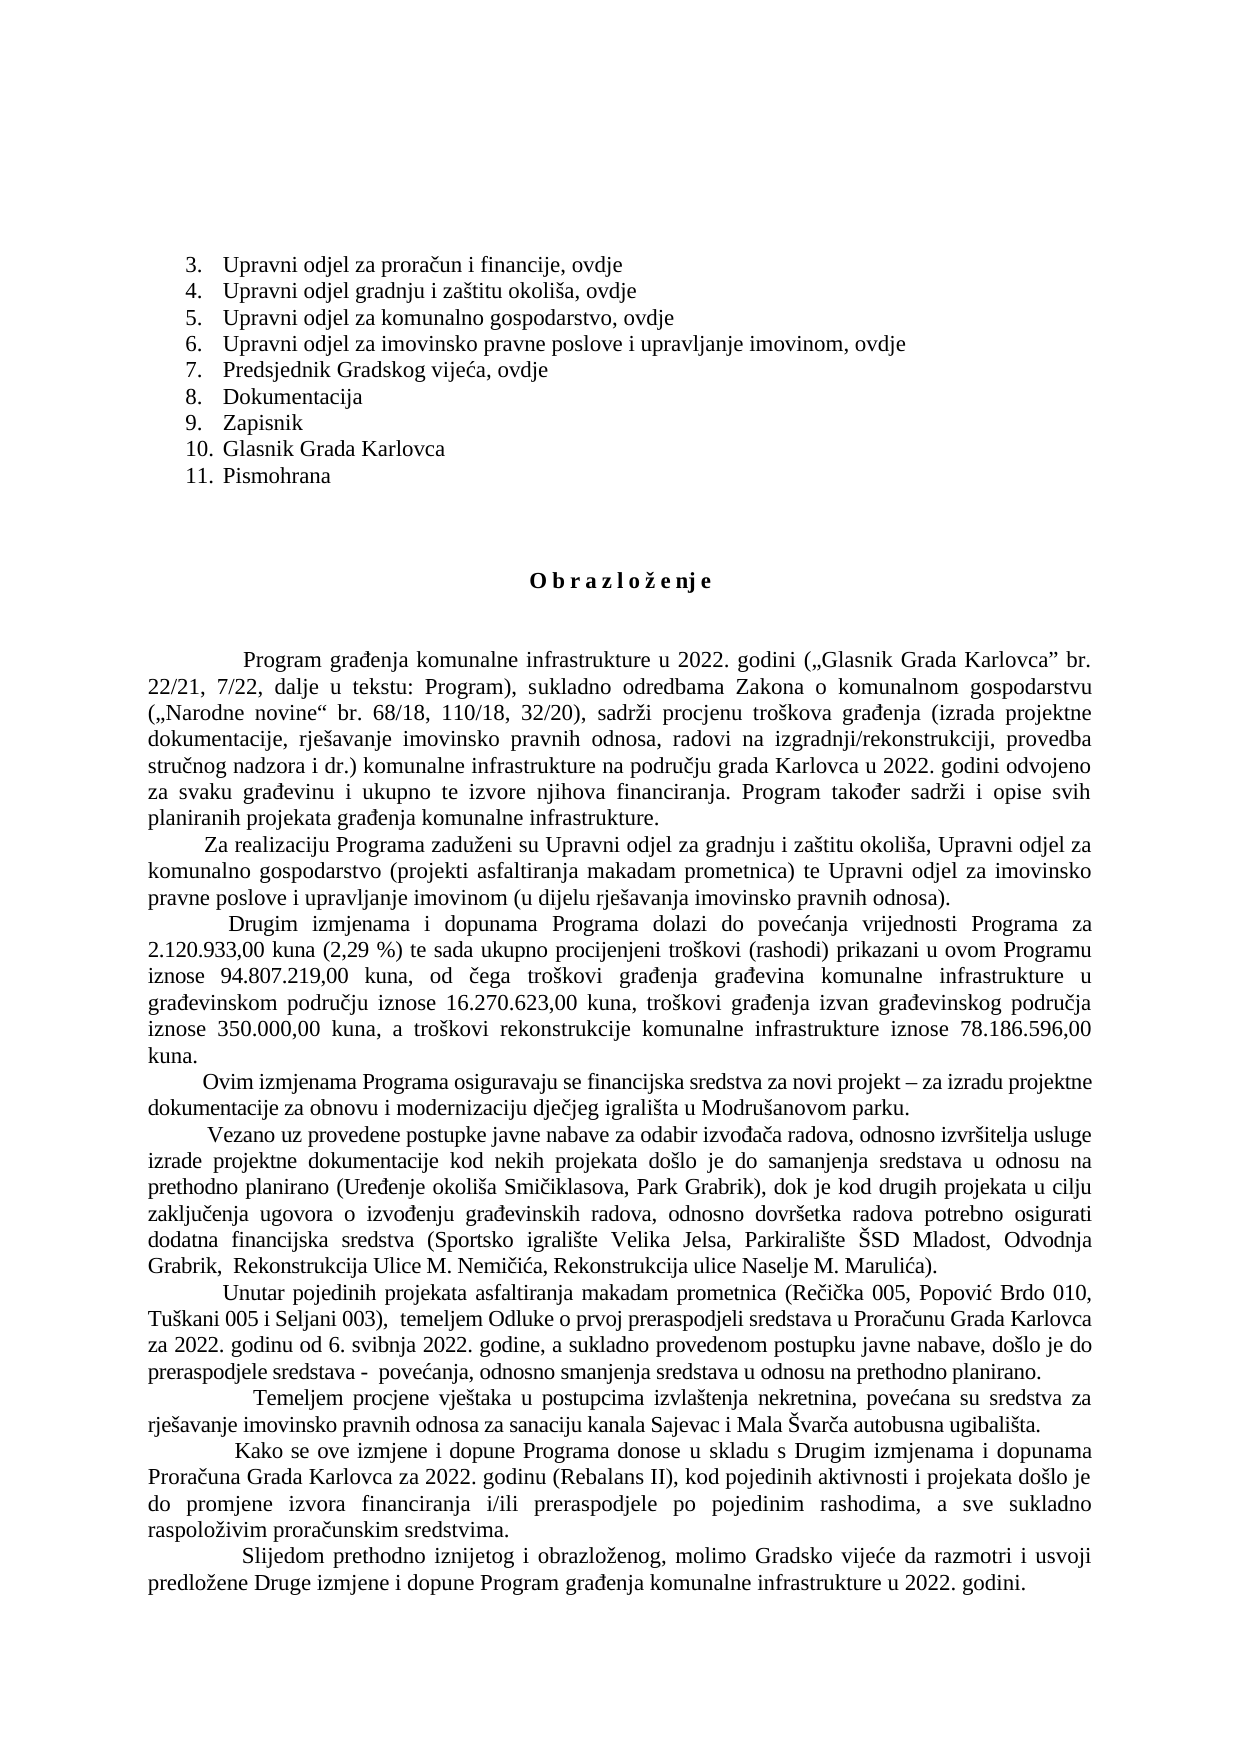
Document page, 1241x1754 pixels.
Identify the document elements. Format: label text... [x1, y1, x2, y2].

text Program građenja komunalne infrastrukture u 2022. godini („Glasnik Grada Karlovca” br. 22/21, 7/22, dalje u tekstu: Program), sukladno odredbama Zakona o komunalnom gospodarstvu („Narodne novine“ br. 68/18, 110/18, 32/20), sadrži procjenu troškova građenja (izrada projektne dokumentacije, rješavanje imovinsko pravnih odnosa, radovi na izgradnji/rekonstrukciji, provedba stručnog nadzora i dr.) komunalne infrastrukture na području grada Karlovca u 2022. godini odvojeno za svaku građevinu i ukupno te izvore njihova financiranja. Program također sadrži i opise svih planiranih projekata građenja komunalne infrastrukture. [148, 646, 1093, 831]
text Slijedom prethodno iznijetog i obrazloženog, molimo Gradsko vijeće da razmotri i usvoji predložene Druge izmjene i dopune Program građenja komunalne infrastrukture u 2022. godini. [148, 1542, 1093, 1595]
list Dokumentacija [185, 383, 1093, 409]
text Drugim izmjenama i dopunama Programa dolazi do povećanja vrijednosti Programa za 2.120.933,00 kuna (2,29 %) te sada ukupno procijenjeni troškovi (rashodi) prikazani u ovom Programu iznose 94.807.219,00 kuna, od čega troškovi građenja građevina komunalne infrastrukture u građevinskom području iznose 16.270.623,00 kuna, troškovi građenja izvan građevinskog područja iznose 350.000,00 kuna, a troškovi rekonstrukcije komunalne infrastrukture iznose 78.186.596,00 kuna. [148, 910, 1093, 1068]
list Pismohrana [185, 462, 1093, 488]
list Predsjednik Gradskog vijeća, ovdje [185, 356, 1093, 383]
text Vezano uz provedene postupke javne nabave za odabir izvođača radova, odnosno izvršitelja usluge izrade projektne dokumentacije kod nekih projekata došlo je do samanjenja sredstava u odnosu na prethodno planirano (Uređenje okoliša Smičiklasova, Park Grabrik), dok je kod drugih projekata u cilju zaključenja ugovora o izvođenju građevinskih radova, odnosno dovršetka radova potrebno osigurati dodatna financijska sredstva (Sportsko igralište Velika Jelsa, Parkiralište ŠSD Mladost, Odvodnja Grabrik, Rekonstrukcija Ulice M. Nemičića, Rekonstrukcija ulice Naselje M. Marulića). [148, 1121, 1093, 1279]
list Upravni odjel za proračun i financije, ovdje [185, 251, 1093, 277]
list Zapisnik [185, 409, 1093, 436]
text Ovim izmjenama Programa osiguravaju se financijska sredstva za novi projekt – za izradu projektne dokumentacije za obnovu i modernizaciju dječjeg igrališta u Modrušanovom parku. [148, 1068, 1093, 1121]
text O b r a z l o ž e nj e [148, 567, 1093, 594]
text Za realizaciju Programa zaduženi su Upravni odjel za gradnju i zaštitu okoliša, Upravni odjel za komunalno gospodarstvo (projekti asfaltiranja makadam prometnica) te Upravni odjel za imovinsko pravne poslove i upravljanje imovinom (u dijelu rješavanja imovinsko pravnih odnosa). [148, 831, 1093, 910]
list Upravni odjel za komunalno gospodarstvo, ovdje [185, 304, 1093, 330]
list Upravni odjel gradnju i zaštitu okoliša, ovdje [185, 277, 1093, 304]
text Temeljem procjene vještaka u postupcima izvlaštenja nekretnina, povećana su sredstva za rješavanje imovinsko pravnih odnosa za sanaciju kanala Sajevac i Mala Švarča autobusna ugibališta. [148, 1384, 1093, 1437]
text Unutar pojedinih projekata asfaltiranja makadam prometnica (Rečička 005, Popović Brdo 010, Tuškani 005 i Seljani 003), temeljem Odluke o prvoj preraspodjeli sredstava u Proračunu Grada Karlovca za 2022. godinu od 6. svibnja 2022. godine, a sukladno provedenom postupku javne nabave, došlo je do preraspodjele sredstava - povećanja, odnosno smanjenja sredstava u odnosu na prethodno planirano. [148, 1279, 1093, 1384]
list Glasnik Grada Karlovca [185, 436, 1093, 462]
list Upravni odjel za imovinsko pravne poslove i upravljanje imovinom, ovdje [185, 330, 1093, 356]
text Kako se ove izmjene i dopune Programa donose u skladu s Drugim izmjenama i dopunama Proračuna Grada Karlovca za 2022. godinu (Rebalans II), kod pojedinih aktivnosti i projekata došlo je do promjene izvora financiranja i/ili preraspodjele po pojedinim rashodima, a sve sukladno raspoloživim proračunskim sredstvima. [148, 1437, 1093, 1542]
